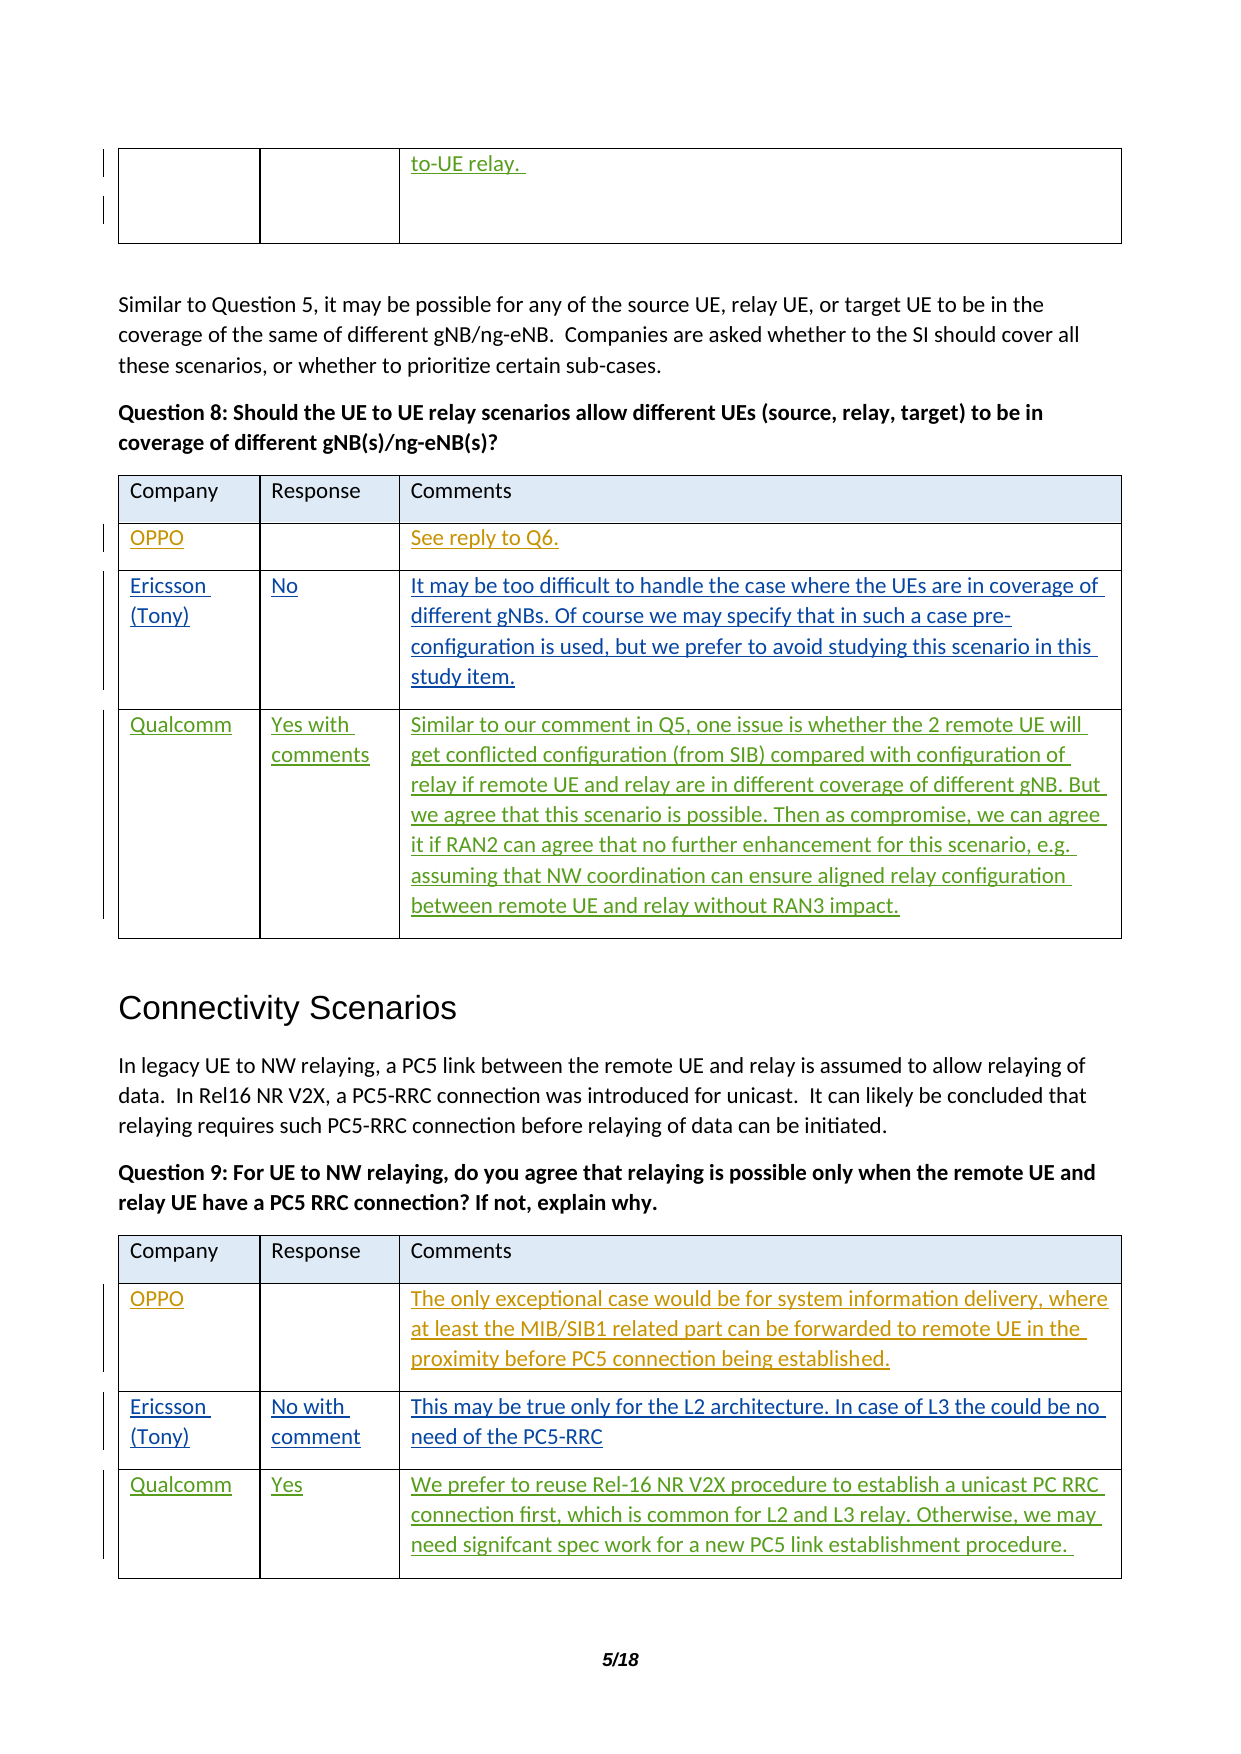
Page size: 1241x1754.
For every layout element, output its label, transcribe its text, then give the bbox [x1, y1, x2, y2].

table_header Comments [400, 1236, 1121, 1283]
table_cell [400, 1284, 1121, 1391]
text Question 8: Should the UE to UE relay scenarios allow different UEs (source, relay, target) to be in coverage of different gNB(s)/ng-eNB(s)? [118, 398, 1122, 456]
table_cell [261, 571, 399, 709]
table_cell [400, 149, 1121, 242]
table_cell [400, 524, 1121, 570]
subtitle Connectivity Scenarios [118, 988, 1122, 1026]
table_cell [400, 571, 1121, 709]
table_cell [400, 1470, 1121, 1577]
text Question 9: For UE to NW relaying, do you agree that relaying is possible only when the remote UE and relay UE have a PC5 RRC connection? If not, explain why. [118, 1158, 1122, 1216]
table_cell [400, 710, 1121, 938]
table_header Company [119, 1236, 259, 1283]
table_cell [261, 149, 399, 242]
table_header Company [119, 476, 259, 522]
table_header Response [261, 1236, 399, 1283]
table_cell [261, 1284, 399, 1391]
table_cell [119, 524, 259, 570]
text Similar to Question 5, it may be possible for any of the source UE, relay UE, or target UE to be in the coverage of the same of different gNB/ng-eNB. Companies are asked whether to the SI should cover all these scenarios, or whether to prioritize certain sub-cases. [118, 290, 1122, 379]
table_cell [119, 571, 259, 709]
table_cell [400, 1392, 1121, 1469]
table_cell [261, 524, 399, 570]
table_cell [119, 1284, 259, 1391]
table_cell [119, 1392, 259, 1469]
table_cell [261, 710, 399, 938]
table_cell [261, 1470, 399, 1577]
table_cell [119, 710, 259, 938]
text In legacy UE to NW relaying, a PC5 link between the remote UE and relay is assumed to allow relaying of data. In Rel16 NR V2X, a PC5-RRC connection was introduced for unicast. It can likely be concluded that relaying requires such PC5-RRC connection before relaying of data can be initiated. [118, 1051, 1122, 1139]
table_cell [261, 1392, 399, 1469]
table_cell [119, 149, 259, 242]
table_cell [119, 1470, 259, 1577]
table_header Comments [400, 476, 1121, 522]
table_header Response [261, 476, 399, 522]
